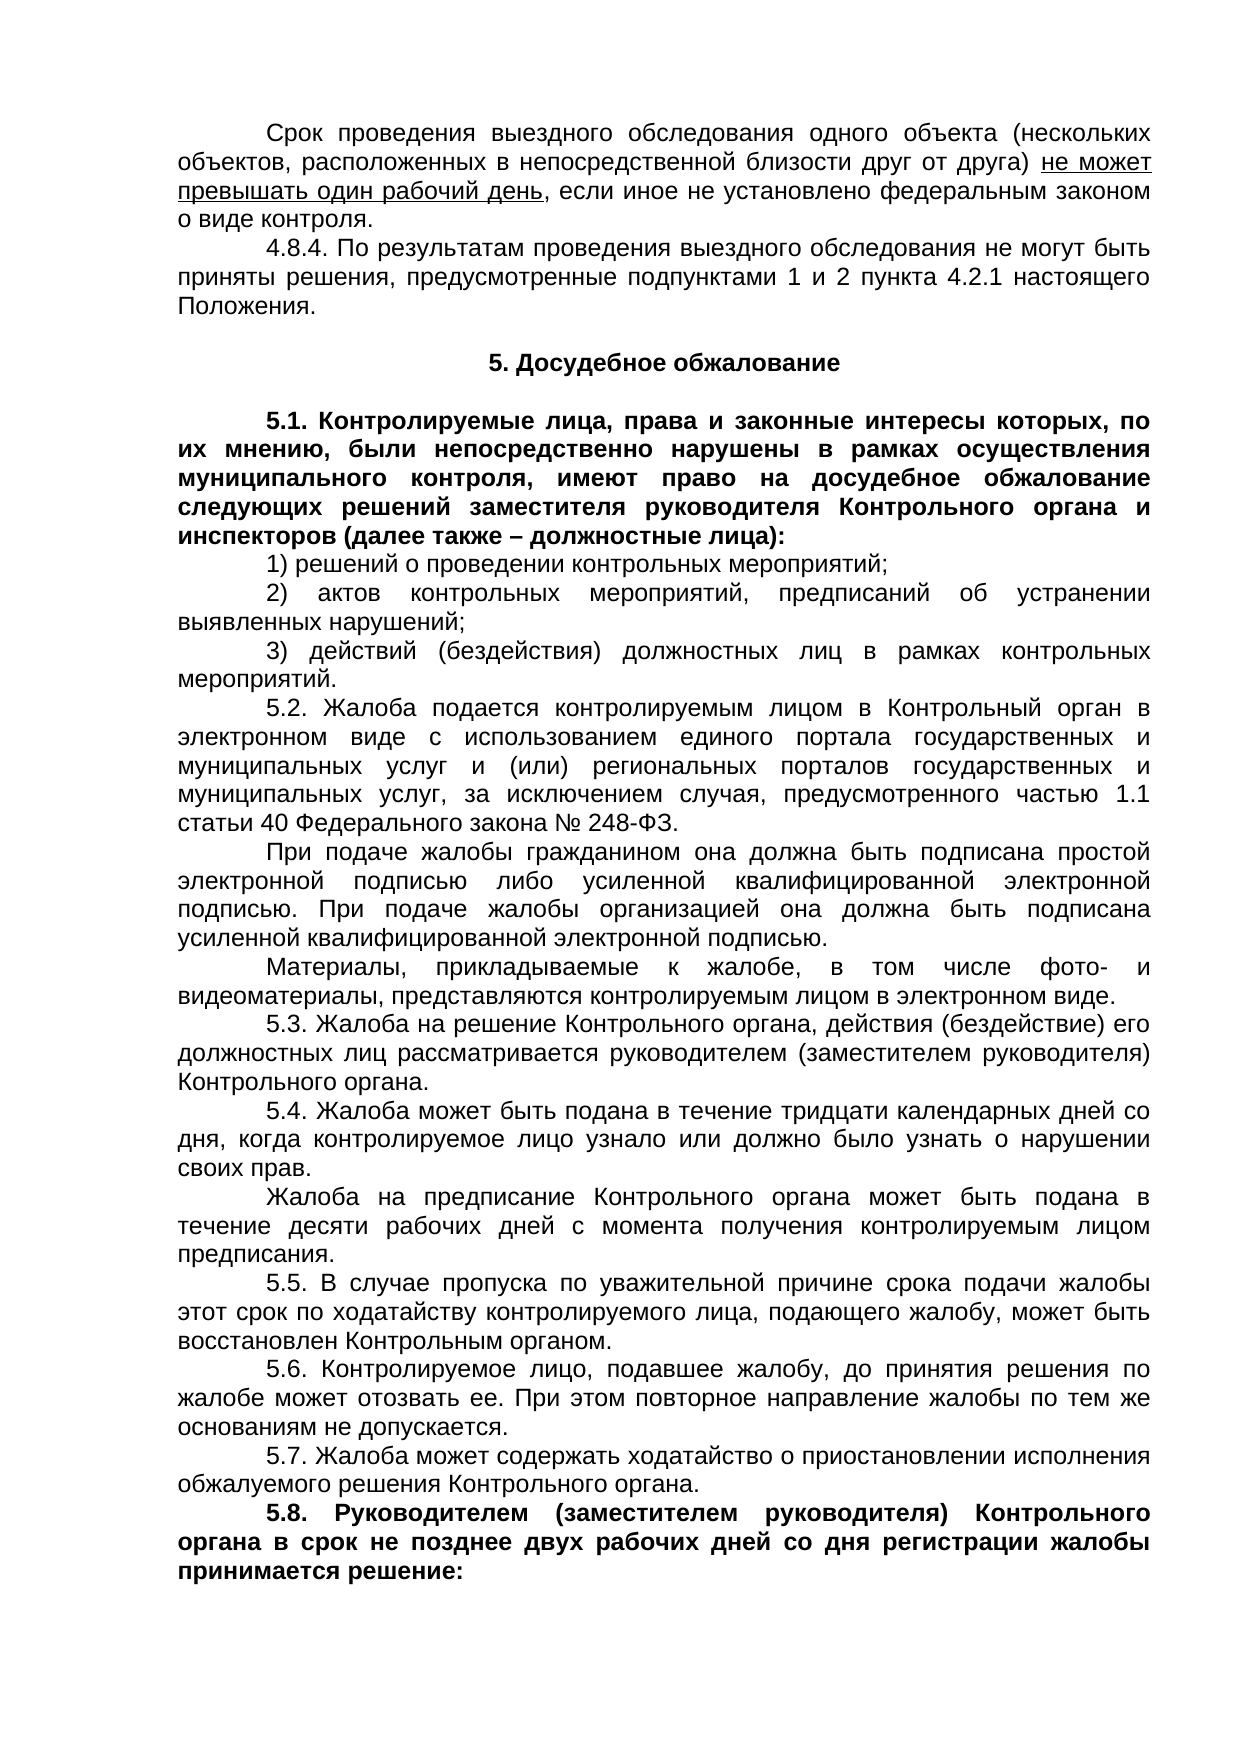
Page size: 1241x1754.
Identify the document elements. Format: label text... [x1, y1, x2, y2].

text 5. Досудебное обжалование [177, 348, 1152, 377]
text 5.4. Жалоба может быть подана в течение тридцати календарных дней со дня, когда контролируемое лицо узнало или должно было узнать о нарушении своих прав. [177, 1096, 1152, 1182]
text 5.7. Жалоба может содержать ходатайство о приостановлении исполнения обжалуемого решения Контрольного органа. [177, 1441, 1152, 1498]
text 2) актов контрольных мероприятий, предписаний об устранении выявленных нарушений; [177, 578, 1152, 636]
text 5.2. Жалоба подается контролируемым лицом в Контрольный орган в электронном виде с использованием единого портала государственных и муниципальных услуг и (или) региональных порталов государственных и муниципальных услуг, за исключением случая, предусмотренного частью 1.1 статьи 40 Федерального закона № 248-ФЗ. [177, 693, 1152, 837]
text 4.8.4. По результатам проведения выездного обследования не могут быть приняты решения, предусмотренные подпунктами 1 и 2 пункта 4.2.1 настоящего Положения. [177, 233, 1152, 319]
text 5.8. Руководителем (заместителем руководителя) Контрольного органа в срок не позднее двух рабочих дней со дня регистрации жалобы принимается решение: [177, 1498, 1152, 1584]
text 1) решений о проведении контрольных мероприятий; [177, 549, 1152, 578]
text Срок проведения выездного обследования одного объекта (нескольких объектов, расположенных в непосредственной близости друг от друга) не может превышать один рабочий день, если иное не установлено федеральным законом о виде контроля. [177, 118, 1152, 233]
text При подаче жалобы гражданином она должна быть подписана простой электронной подписью либо усиленной квалифицированной электронной подписью. При подаче жалобы организацией она должна быть подписана усиленной квалифицированной электронной подписью. [177, 837, 1152, 952]
text 5.3. Жалоба на решение Контрольного органа, действия (бездействие) его должностных лиц рассматривается руководителем (заместителем руководителя) Контрольного органа. [177, 1009, 1152, 1096]
text 5.5. В случае пропуска по уважительной причине срока подачи жалобы этот срок по ходатайству контролируемого лица, подающего жалобу, может быть восстановлен Контрольным органом. [177, 1268, 1152, 1354]
text Материалы, прикладываемые к жалобе, в том числе фото- и видеоматериалы, представляются контролируемым лицом в электронном виде. [177, 952, 1152, 1009]
text 5.6. Контролируемое лицо, подавшее жалобу, до принятия решения по жалобе может отозвать ее. При этом повторное направление жалобы по тем же основаниям не допускается. [177, 1354, 1152, 1441]
text Жалоба на предписание Контрольного органа может быть подана в течение десяти рабочих дней с момента получения контролируемым лицом предписания. [177, 1182, 1152, 1268]
text 5.1. Контролируемые лица, права и законные интересы которых, по их мнению, были непосредственно нарушены в рамках осуществления муниципального контроля, имеют право на досудебное обжалование следующих решений заместителя руководителя Контрольного органа и инспекторов (далее также – должностные лица): [177, 406, 1152, 549]
text 3) действий (бездействия) должностных лиц в рамках контрольных мероприятий. [177, 636, 1152, 693]
